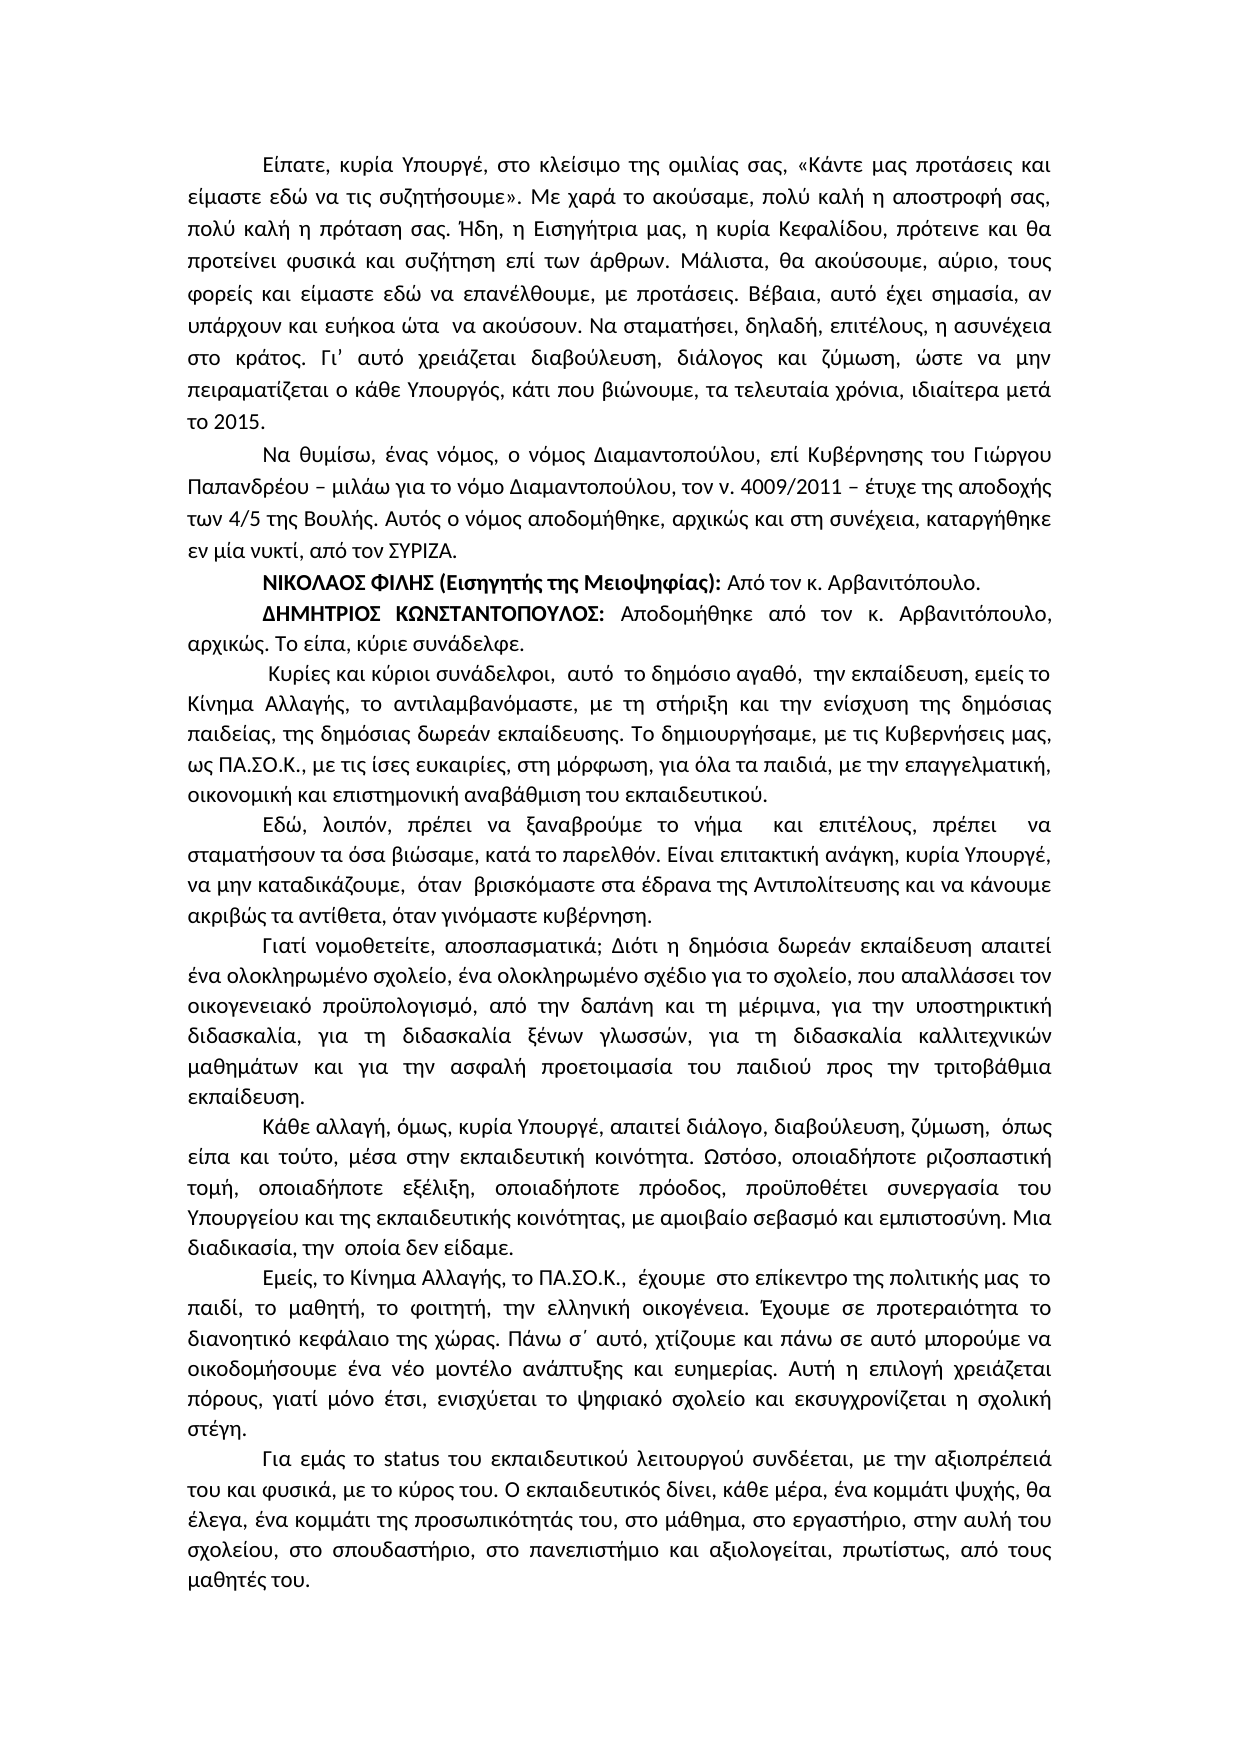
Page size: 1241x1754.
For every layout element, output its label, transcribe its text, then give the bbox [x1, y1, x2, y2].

text Να θυμίσω, ένας νόμος, ο νόμος Διαμαντοπούλου, επί Κυβέρνησης του Γιώργου Παπανδρέου – μιλάω για το νόμο Διαμαντοπούλου, τον ν. 4009/2011 – έτυχε της αποδοχής των 4/5 της Βουλής. Αυτός ο νόμος αποδομήθηκε, αρχικώς και στη συνέχεια, καταργήθηκε εν μία νυκτί, από τον ΣΥΡΙΖΑ. [187, 440, 1053, 564]
text Είπατε, κυρία Υπουργέ, στο κλείσιμο της ομιλίας σας, «Κάντε μας προτάσεις και είμαστε εδώ να τις συζητήσουμε». Με χαρά το ακούσαμε, πολύ καλή η αποστροφή σας, πολύ καλή η πρόταση σας. Ήδη, η Εισηγήτρια μας, η κυρία Κεφαλίδου, πρότεινε και θα προτείνει φυσικά και συζήτηση επί των άρθρων. Μάλιστα, θα ακούσουμε, αύριο, τους φορείς και είμαστε εδώ να επανέλθουμε, με προτάσεις. Βέβαια, αυτό έχει σημασία, αν υπάρχουν και ευήκοα ώτα να ακούσουν. Να σταματήσει, δηλαδή, επιτέλους, η ασυνέχεια στο κράτος. Γι’ αυτό χρειάζεται διαβούλευση, διάλογος και ζύμωση, ώστε να μην πειραματίζεται ο κάθε Υπουργός, κάτι που βιώνουμε, τα τελευταία χρόνια, ιδιαίτερα μετά το 2015. [187, 150, 1053, 436]
text Γιατί νομοθετείτε, αποσπασματικά; Διότι η δημόσια δωρεάν εκπαίδευση απαιτεί ένα ολοκληρωμένο σχολείο, ένα ολοκληρωμένο σχέδιο για το σχολείο, που απαλλάσσει τον οικογενειακό προϋπολογισμό, από την δαπάνη και τη μέριμνα, για την υποστηρικτική διδασκαλία, για τη διδασκαλία ξένων γλωσσών, για τη διδασκαλία καλλιτεχνικών μαθημάτων και για την ασφαλή προετοιμασία του παιδιού προς την τριτοβάθμια εκπαίδευση. [187, 931, 1053, 1110]
text Εδώ, λοιπόν, πρέπει να ξαναβρούμε το νήμα και επιτέλους, πρέπει να σταματήσουν τα όσα βιώσαμε, κατά το παρελθόν. Είναι επιτακτική ανάγκη, κυρία Υπουργέ, να μην καταδικάζουμε, όταν βρισκόμαστε στα έδρανα της Αντιπολίτευσης και να κάνουμε ακριβώς τα αντίθετα, όταν γινόμαστε κυβέρνηση. [187, 810, 1053, 929]
text Κάθε αλλαγή, όμως, κυρία Υπουργέ, απαιτεί διάλογο, διαβούλευση, ζύμωση, όπως είπα και τούτο, μέσα στην εκπαιδευτική κοινότητα. Ωστόσο, οποιαδήποτε ριζοσπαστική τομή, οποιαδήποτε εξέλιξη, οποιαδήποτε πρόοδος, προϋποθέτει συνεργασία του Υπουργείου και της εκπαιδευτικής κοινότητας, με αμοιβαίο σεβασμό και εμπιστοσύνη. Μια διαδικασία, την οποία δεν είδαμε. [187, 1112, 1053, 1261]
text Κυρίες και κύριοι συνάδελφοι, αυτό το δημόσιο αγαθό, την εκπαίδευση, εμείς το Κίνημα Αλλαγής, το αντιλαμβανόμαστε, με τη στήριξη και την ενίσχυση της δημόσιας παιδείας, της δημόσιας δωρεάν εκπαίδευσης. Το δημιουργήσαμε, με τις Κυβερνήσεις μας, ως ΠΑ.ΣΟ.Κ., με τις ίσες ευκαιρίες, στη μόρφωση, για όλα τα παιδιά, με την επαγγελματική, οικονομική και επιστημονική αναβάθμιση του εκπαιδευτικού. [187, 659, 1053, 808]
text ΔΗΜΗΤΡΙΟΣ ΚΩΝΣΤΑΝΤΟΠΟΥΛΟΣ: Αποδομήθηκε από τον κ. Αρβανιτόπουλο, αρχικώς. Το είπα, κύριε συνάδελφε. [187, 599, 1053, 657]
text Για εμάς το status του εκπαιδευτικού λειτουργού συνδέεται, με την αξιοπρέπειά του και φυσικά, με το κύρος του. Ο εκπαιδευτικός δίνει, κάθε μέρα, ένα κομμάτι ψυχής, θα έλεγα, ένα κομμάτι της προσωπικότητάς του, στο μάθημα, στο εργαστήριο, στην αυλή του σχολείου, στο σπουδαστήριο, στο πανεπιστήμιο και αξιολογείται, πρωτίστως, από τους μαθητές του. [187, 1444, 1053, 1593]
text Εμείς, το Κίνημα Αλλαγής, το ΠΑ.ΣΟ.Κ., έχουμε στο επίκεντρο της πολιτικής μας το παιδί, το μαθητή, το φοιτητή, την ελληνική οικογένεια. Έχουμε σε προτεραιότητα το διανοητικό κεφάλαιο της χώρας. Πάνω σ΄ αυτό, χτίζουμε και πάνω σε αυτό μπορούμε να οικοδομήσουμε ένα νέο μοντέλο ανάπτυξης και ευημερίας. Αυτή η επιλογή χρειάζεται πόρους, γιατί μόνο έτσι, ενισχύεται το ψηφιακό σχολείο και εκσυγχρονίζεται η σχολική στέγη. [187, 1263, 1053, 1442]
text ΝΙΚΟΛΑΟΣ ΦΙΛΗΣ (Εισηγητής της Μειοψηφίας): Από τον κ. Αρβανιτόπουλο. [187, 568, 1053, 596]
